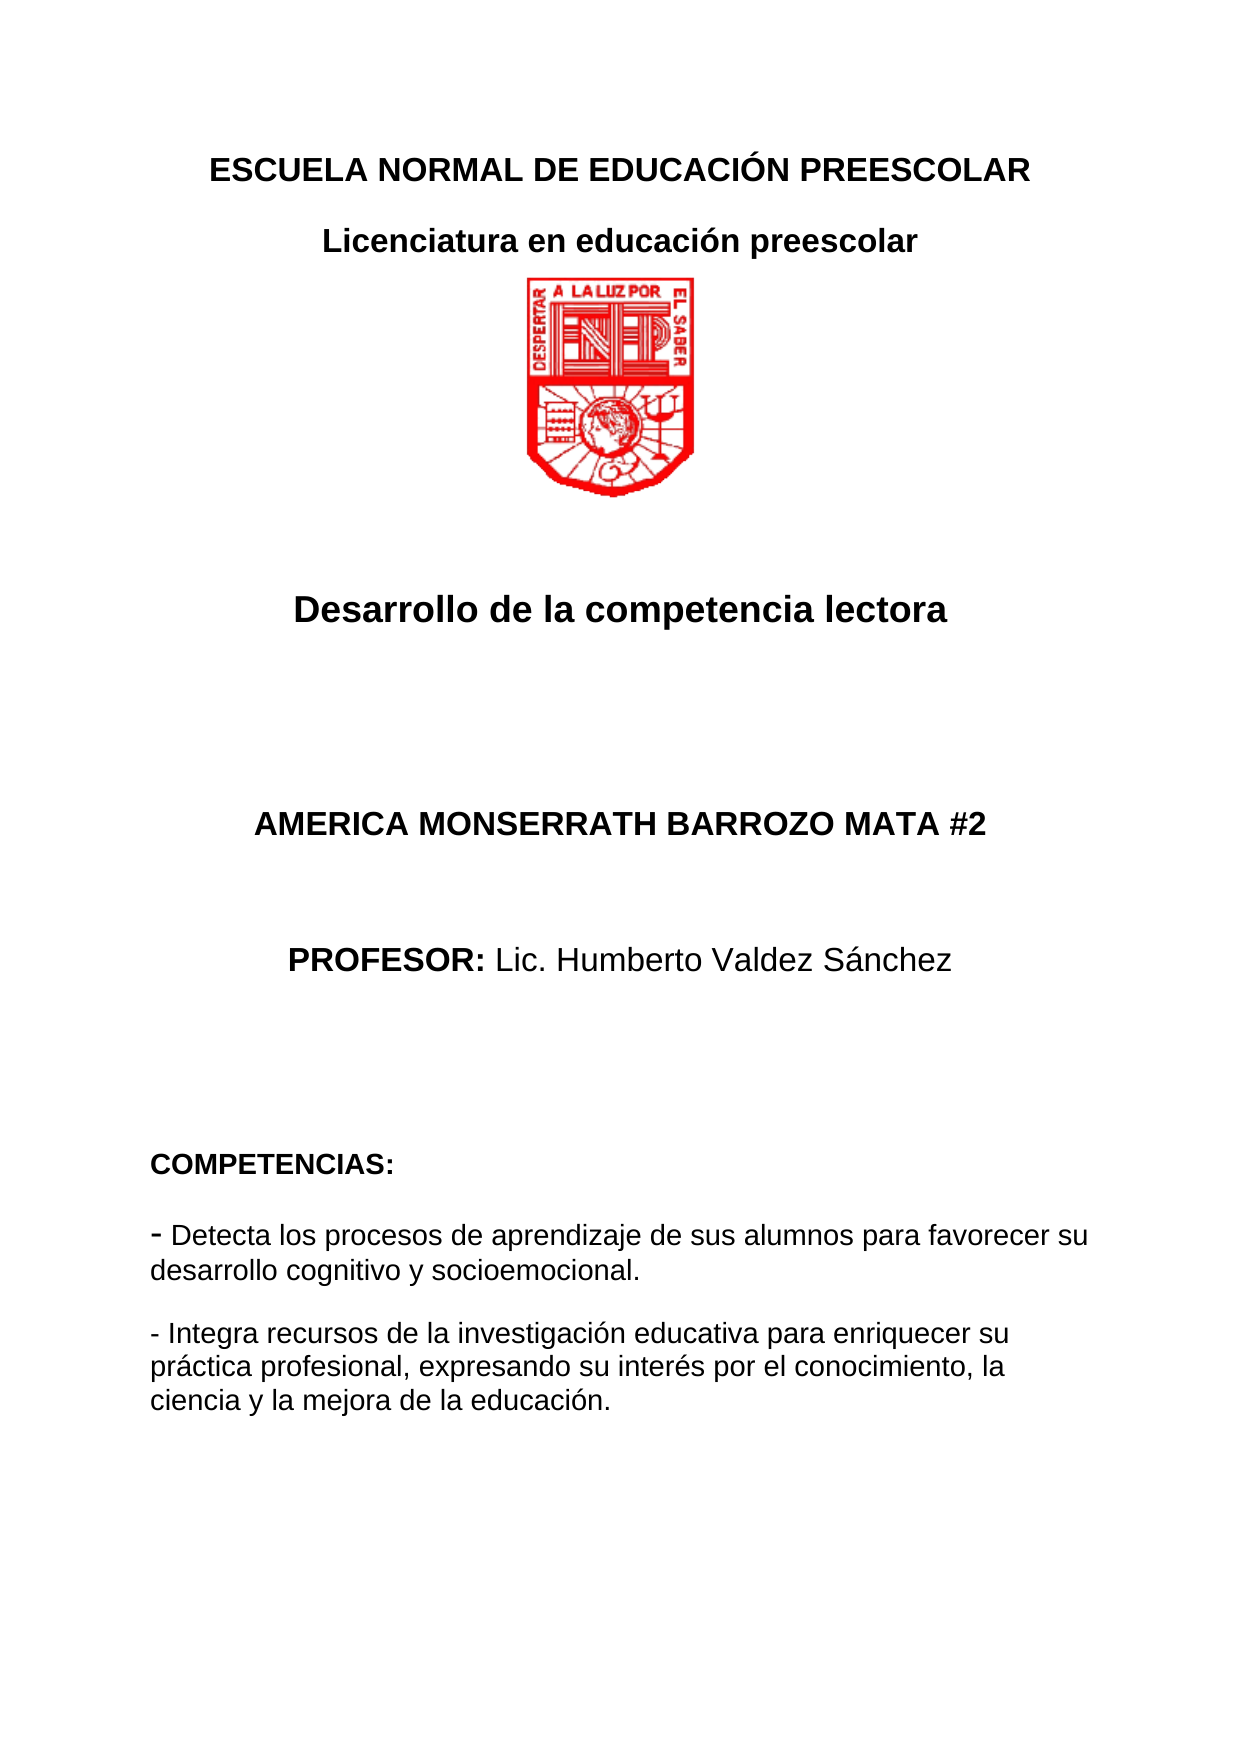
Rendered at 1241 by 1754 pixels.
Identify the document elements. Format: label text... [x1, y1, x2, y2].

list - Detecta los procesos de aprendizaje de sus alumnos para favorecer su desarrollo cognitivo y socioemocional. [150, 1210, 1090, 1287]
list PROFESOR: Lic. Humberto Valdez Sánchez [150, 940, 1090, 978]
text ESCUELA NORMAL DE EDUCACIÓN PREESCOLAR [150, 150, 1090, 188]
list AMERICA MONSERRATH BARROZO MATA #2 [150, 804, 1090, 843]
list Desarrollo de la competencia lectora [150, 588, 1090, 631]
list Licenciatura en educación preescolar [150, 221, 1090, 259]
picture [519, 273, 704, 501]
list - Integra recursos de la investigación educativa para enriquecer su práctica profesional, expresando su interés por el conocimiento, la ciencia y la mejora de la educación. [150, 1316, 1090, 1416]
list COMPETENCIAS: [150, 1147, 1090, 1181]
